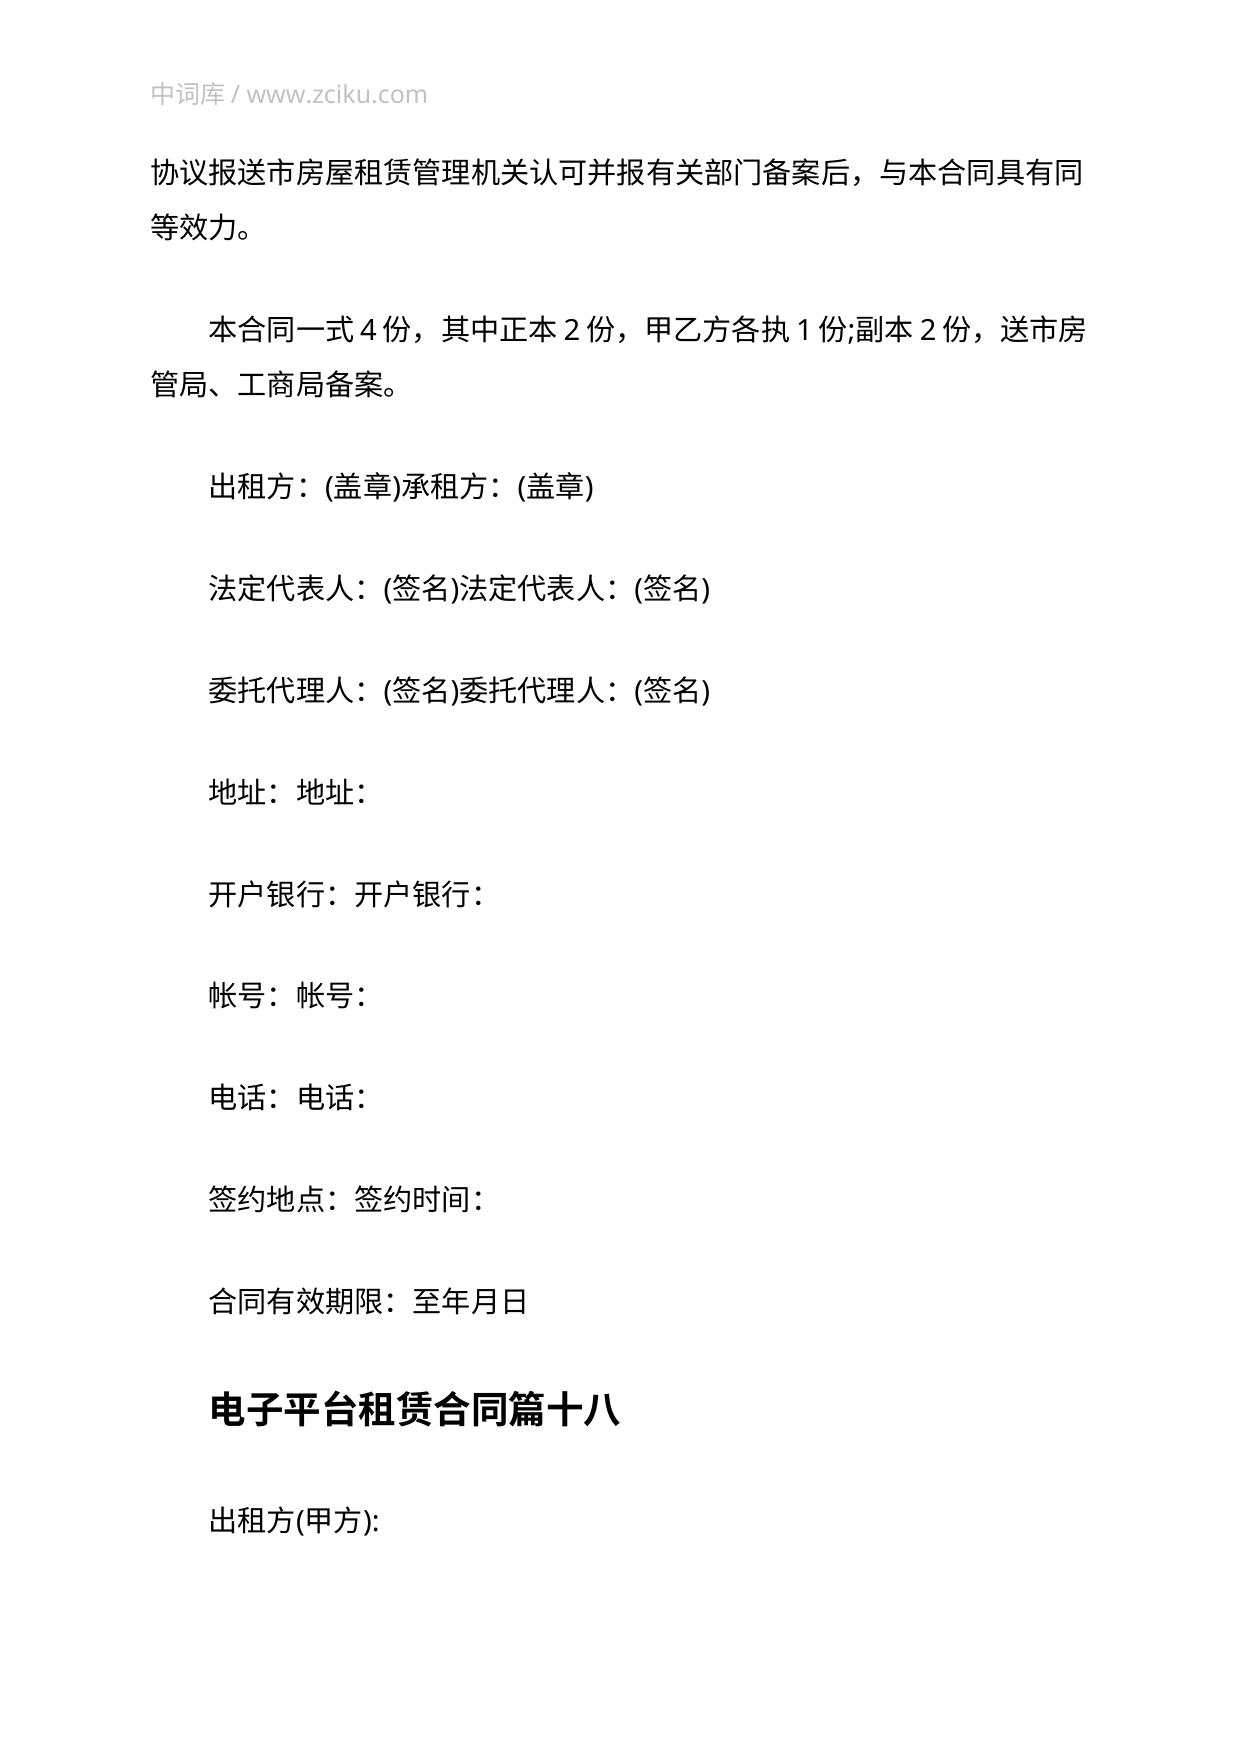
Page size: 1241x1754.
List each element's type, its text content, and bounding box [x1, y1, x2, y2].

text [150, 150, 1090, 247]
text 地址：地址： [150, 769, 1090, 812]
text 出租方：(盖章)承租方：(盖章) [150, 463, 1090, 506]
text 电子平台租赁合同篇十八 [150, 1380, 1090, 1434]
text 签约地点：签约时间： [150, 1176, 1090, 1219]
text 电话：电话： [150, 1075, 1090, 1117]
text 合同有效期限：至年月日 [150, 1278, 1090, 1321]
text 法定代表人：(签名)法定代表人：(签名) [150, 565, 1090, 608]
text 帐号：帐号： [150, 973, 1090, 1015]
text 委托代理人：(签名)委托代理人：(签名) [150, 667, 1090, 710]
text 开户银行：开户银行： [150, 871, 1090, 913]
text 本合同一式4份，其中正本2份，甲乙方各执1份;副本2份，送市房管局、工商局备案。 [150, 307, 1090, 404]
text 出租方(甲方): [150, 1497, 1090, 1540]
